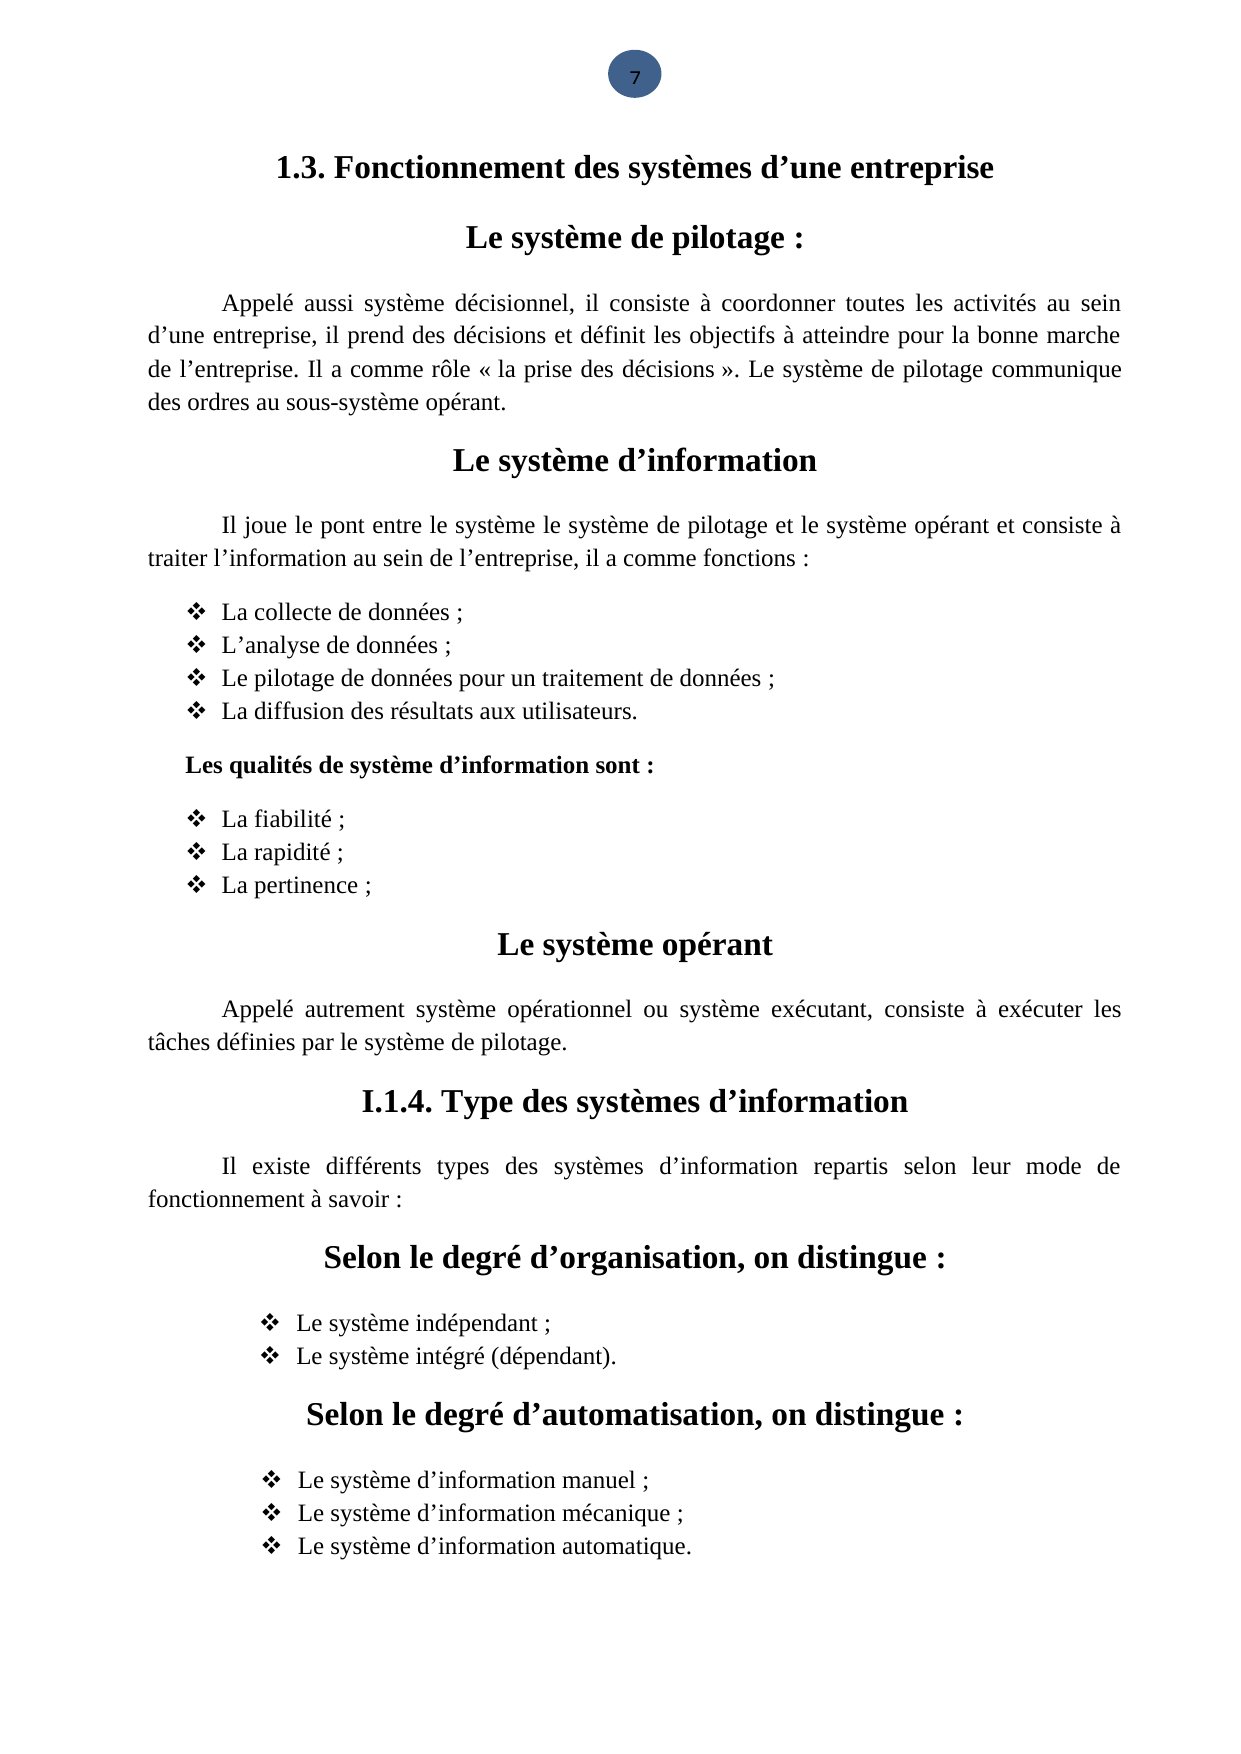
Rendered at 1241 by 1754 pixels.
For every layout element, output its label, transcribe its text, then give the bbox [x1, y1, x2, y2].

list La fiabilité ; [185, 804, 1122, 833]
list L’analyse de données ; [185, 630, 1122, 659]
list Le système indépendant ; [258, 1308, 1122, 1337]
list Le système d’information automatique. [260, 1531, 1122, 1559]
list La collecte de données ; [185, 597, 1122, 626]
list La pertinence ; [185, 870, 1122, 899]
list La rapidité ; [185, 837, 1122, 866]
subtitle Le système opérant [148, 924, 1122, 962]
text Il joue le pont entre le système le système de pilotage et le système opérant et consiste à traiter l’information au sein de l’entreprise, il a comme fonctions : [148, 511, 1122, 572]
list La diffusion des résultats aux utilisateurs. [185, 696, 1122, 725]
subtitle Le système d’information [148, 441, 1122, 479]
subtitle Le système de pilotage : [148, 218, 1122, 256]
text Les qualités de système d’information sont : [185, 750, 1122, 779]
list Le système d’information mécanique ; [260, 1498, 1122, 1526]
list Le système d’information manuel ; [260, 1465, 1122, 1493]
text Appelé aussi système décisionnel, il consiste à coordonner toutes les activités au sein d’une entreprise, il prend des décisions et définit les objectifs à atteindre pour la bonne marche de l’entreprise. Il a comme rôle « la prise des décisions ». Le système de pilotage communique des ordres au sous-système opérant. [148, 288, 1122, 415]
subtitle Selon le degré d’organisation, on distingue : [148, 1238, 1122, 1276]
list Le pilotage de données pour un traitement de données ; [185, 663, 1122, 692]
text Appelé autrement système opérationnel ou système exécutant, consiste à exécuter les tâches définies par le système de pilotage. [148, 994, 1122, 1056]
subtitle I.1.4. Type des systèmes d’information [148, 1081, 1122, 1119]
subtitle 1.3. Fonctionnement des systèmes d’une entreprise [148, 148, 1122, 186]
subtitle Selon le degré d’automatisation, on distingue : [148, 1395, 1122, 1433]
text Il existe différents types des systèmes d’information repartis selon leur mode de fonctionnement à savoir : [148, 1151, 1122, 1213]
list Le système intégré (dépendant). [258, 1341, 1122, 1369]
